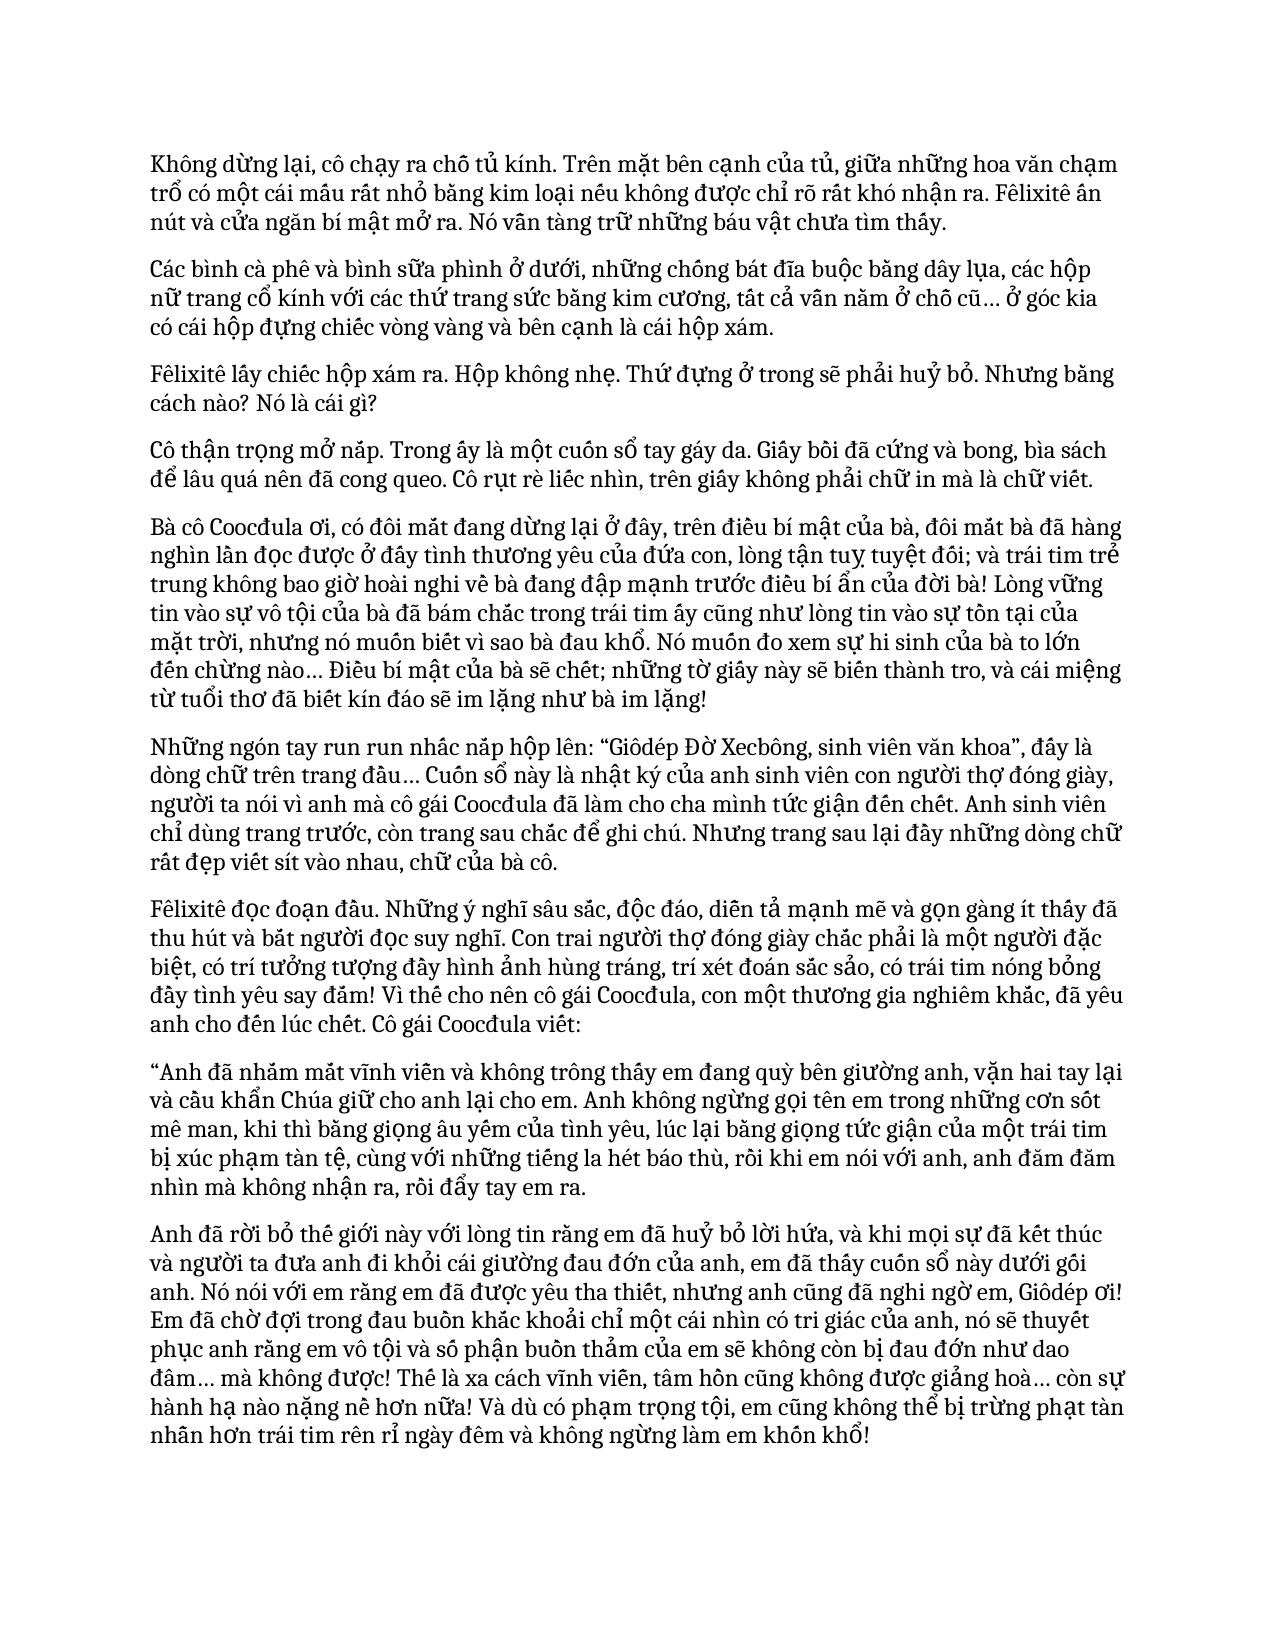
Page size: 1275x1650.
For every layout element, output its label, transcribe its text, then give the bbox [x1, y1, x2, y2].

text Fêlixitê lấy chiếc hộp xám ra. Hộp không nhẹ. Thứ đựng ở trong sẽ phải huỷ bỏ. Nhưng bằng cách nào? Nó là cái gì? [150, 360, 1125, 417]
text Fêlixitê đọc đoạn đầu. Những ý nghĩ sâu sắc, độc đáo, diễn tả mạnh mẽ và gọn gàng ít thấy đã thu hút và bắt người đọc suy nghĩ. Con trai người thợ đóng giày chắc phải là một người đặc biệt, có trí tưởng tượng đầy hình ảnh hùng tráng, trí xét đoán sắc sảo, có trái tim nóng bỏng đầy tình yêu say đắm! Vì thế cho nên cô gái Coocđula, con một thương gia nghiêm khắc, đã yêu anh cho đến lúc chết. Cô gái Coocđula viết: [150, 895, 1125, 1039]
text Các bình cà phê và bình sữa phình ở dưới, những chống bát đĩa buộc bằng dây lụa, các hộp nữ trang cổ kính với các thứ trang sức bằng kim cương, tất cả vẫn nằm ở chỗ cũ… ở góc kia có cái hộp đựng chiếc vòng vàng và bên cạnh là cái hộp xám. [150, 255, 1125, 341]
text “Anh đã nhắm mắt vĩnh viễn và không trông thấy em đang quỳ bên giường anh, vặn hai tay lại và cầu khẩn Chúa giữ cho anh lại cho em. Anh không ngừng gọi tên em trong những cơn sốt mê man, khi thì bằng giọng âu yếm của tình yêu, lúc lại bằng giọng tức giận của một trái tim bị xúc phạm tàn tệ, cùng với những tiếng la hét báo thù, rồi khi em nói với anh, anh đăm đăm nhìn mà không nhận ra, rồi đẩy tay em ra. [150, 1057, 1125, 1201]
text Anh đã rời bỏ thế giới này với lòng tin rằng em đã huỷ bỏ lời hứa, và khi mọi sự đã kết thúc và người ta đưa anh đi khỏi cái giường đau đớn của anh, em đã thấy cuốn sổ này dưới gối anh. Nó nói với em rằng em đã được yêu tha thiết, nhưng anh cũng đã nghi ngờ em, Giôdép ơi! Em đã chờ đợi trong đau buồn khắc khoải chỉ một cái nhìn có tri giác của anh, nó sẽ thuyết phục anh rằng em vô tội và số phận buồn thảm của em sẽ không còn bị đau đớn như dao đâm… mà không được! Thế là xa cách vĩnh viễn, tâm hồn cũng không được giảng hoà… còn sự hành hạ nào nặng nề hơn nữa! Và dù có phạm trọng tội, em cũng không thể bị trừng phạt tàn nhẫn hơn trái tim rên rỉ ngày đêm và không ngừng làm em khốn khổ! [150, 1220, 1125, 1450]
text Bà cô Coocđula ơi, có đôi mắt đang dừng lại ở đây, trên điều bí mật của bà, đôi mắt bà đã hàng nghìn lần đọc được ở đấy tình thương yêu của đứa con, lòng tận tuỵ tuyệt đối; và trái tim trẻ trung không bao giờ hoài nghi về bà đang đập mạnh trước điều bí ẩn của đời bà! Lòng vững tin vào sự vô tội của bà đã bám chắc trong trái tim ấy cũng như lòng tin vào sự tồn tại của mặt trời, nhưng nó muốn biết vì sao bà đau khổ. Nó muốn đo xem sự hi sinh của bà to lớn đến chừng nào… Điều bí mật của bà sẽ chết; những tờ giấy này sẽ biến thành tro, và cái miệng từ tuổi thơ đã biết kín đáo sẽ im lặng như bà im lặng! [150, 512, 1125, 714]
text Cô thận trọng mở nắp. Trong ấy là một cuốn sổ tay gáy da. Giấy bồi đã cứng và bong, bìa sách để lâu quá nên đã cong queo. Cô rụt rè liếc nhìn, trên giấy không phải chữ in mà là chữ viết. [150, 436, 1125, 494]
text Không dừng lại, cô chạy ra chỗ tủ kính. Trên mặt bên cạnh của tủ, giữa những hoa văn chạm trổ có một cái mấu rất nhỏ bằng kim loại nếu không được chỉ rõ rất khó nhận ra. Fêlixitê ấn nút và cửa ngăn bí mật mở ra. Nó vẫn tàng trữ những báu vật chưa tìm thấy. [150, 150, 1125, 236]
text Những ngón tay run run nhấc nắp hộp lên: “Giôdép Đờ Xecbông, sinh viên văn khoa”, đấy là dòng chữ trên trang đầu… Cuốn sổ này là nhật ký của anh sinh viên con người thợ đóng giày, người ta nói vì anh mà cô gái Coocđula đã làm cho cha mình tức giận đến chết. Anh sinh viên chỉ dùng trang trước, còn trang sau chắc để ghi chú. Nhưng trang sau lại đầy những dòng chữ rất đẹp viết sít vào nhau, chữ của bà cô. [150, 732, 1125, 876]
